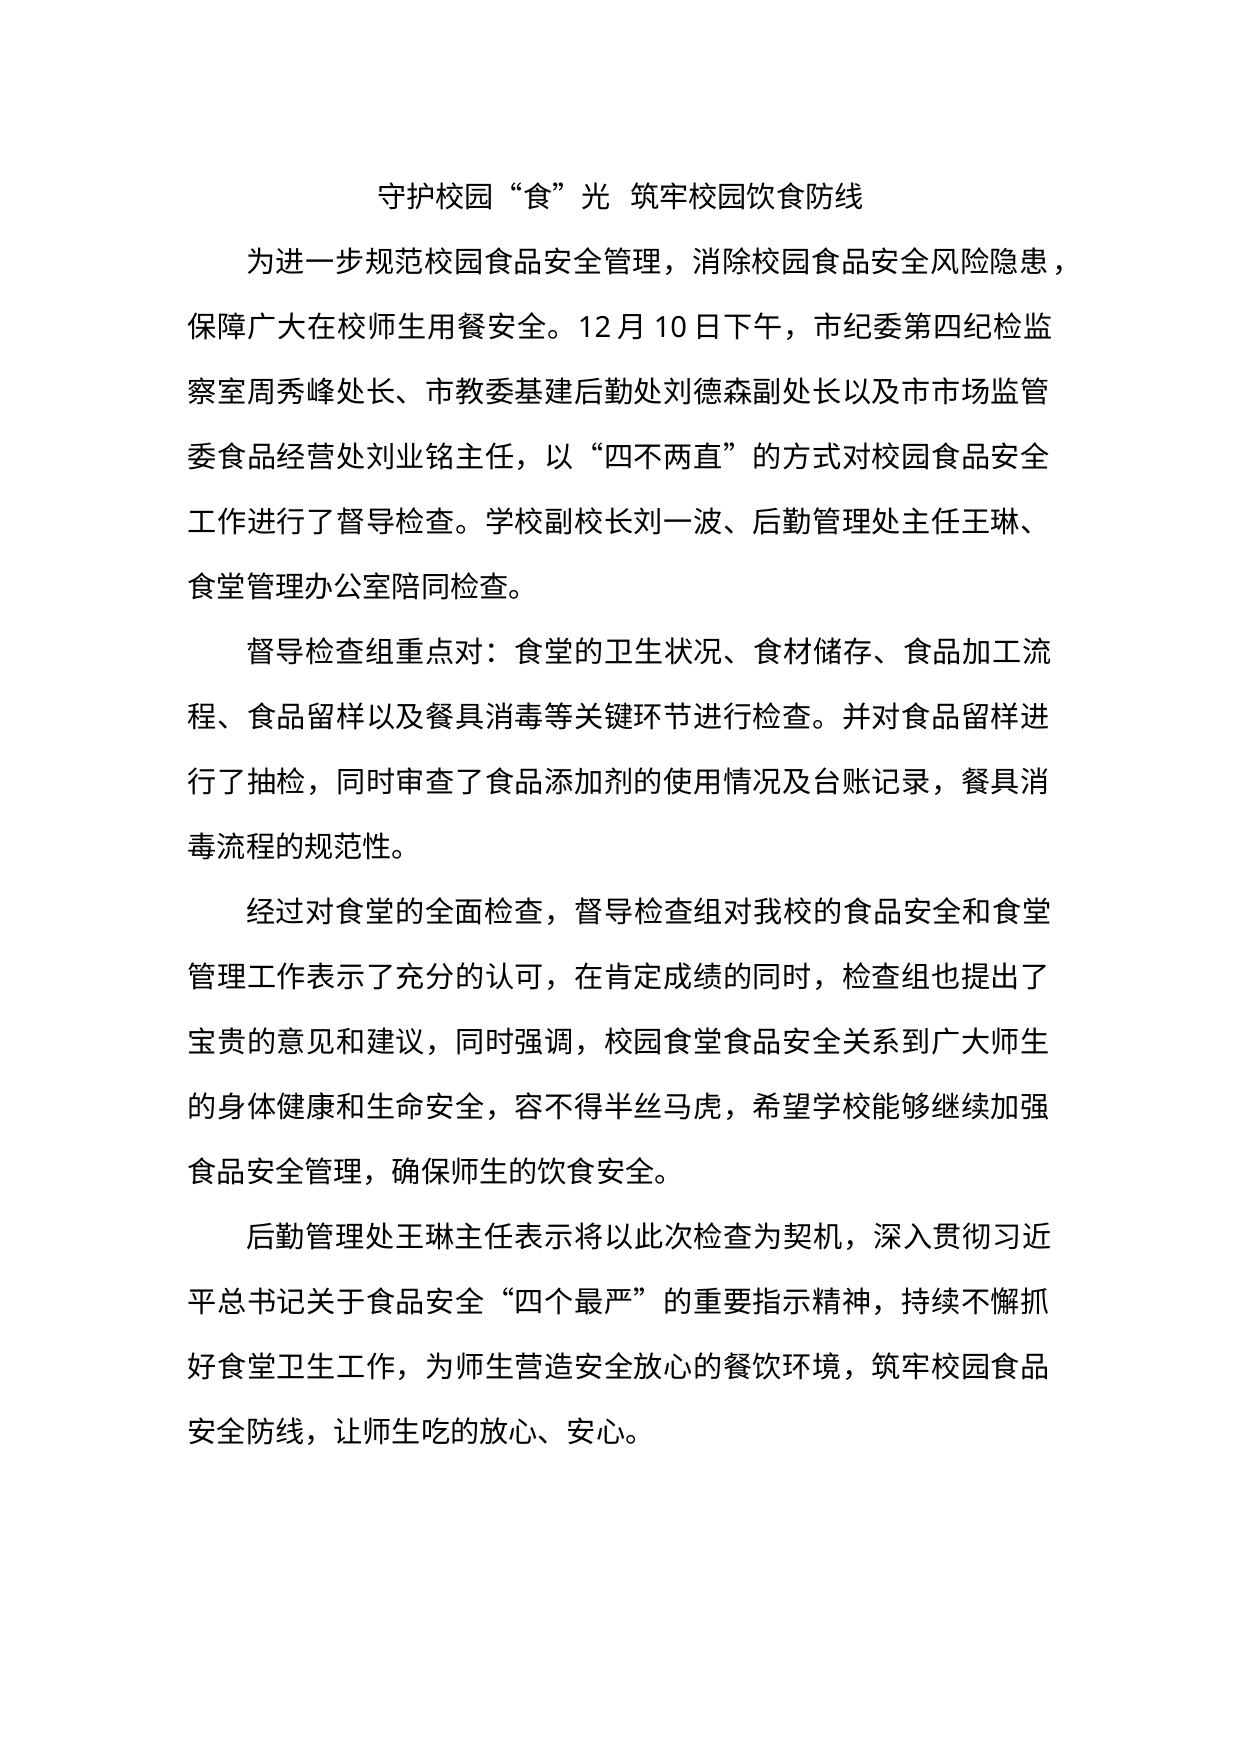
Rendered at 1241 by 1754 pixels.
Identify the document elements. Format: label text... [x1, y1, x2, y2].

text 为进一步规范校园食品安全管理，消除校园食品安全风险隐患，保障广大在校师生用餐安全。12月10日下午，市纪委第四纪检监察室周秀峰处长、市教委基建后勤处刘德森副处长以及市市场监管委食品经营处刘业铭主任，以“四不两直”的方式对校园食品安全工作进行了督导检查。学校副校长刘一波、后勤管理处主任王琳、食堂管理办公室陪同检查。 [187, 227, 1053, 617]
text 后勤管理处王琳主任表示将以此次检查为契机，深入贯彻习近平总书记关于食品安全“四个最严”的重要指示精神，持续不懈抓好食堂卫生工作，为师生营造安全放心的餐饮环境，筑牢校园食品安全防线，让师生吃的放心、安心。 [187, 1202, 1053, 1462]
text 经过对食堂的全面检查，督导检查组对我校的食品安全和食堂管理工作表示了充分的认可，在肯定成绩的同时，检查组也提出了宝贵的意见和建议，同时强调，校园食堂食品安全关系到广大师生的身体健康和生命安全，容不得半丝马虎，希望学校能够继续加强食品安全管理，确保师生的饮食安全。 [187, 877, 1053, 1202]
text 守护校园“食”光 筑牢校园饮食防线 [187, 162, 1053, 227]
text 督导检查组重点对：食堂的卫生状况、食材储存、食品加工流程、食品留样以及餐具消毒等关键环节进行检查。并对食品留样进行了抽检，同时审查了食品添加剂的使用情况及台账记录，餐具消毒流程的规范性。 [187, 617, 1053, 877]
